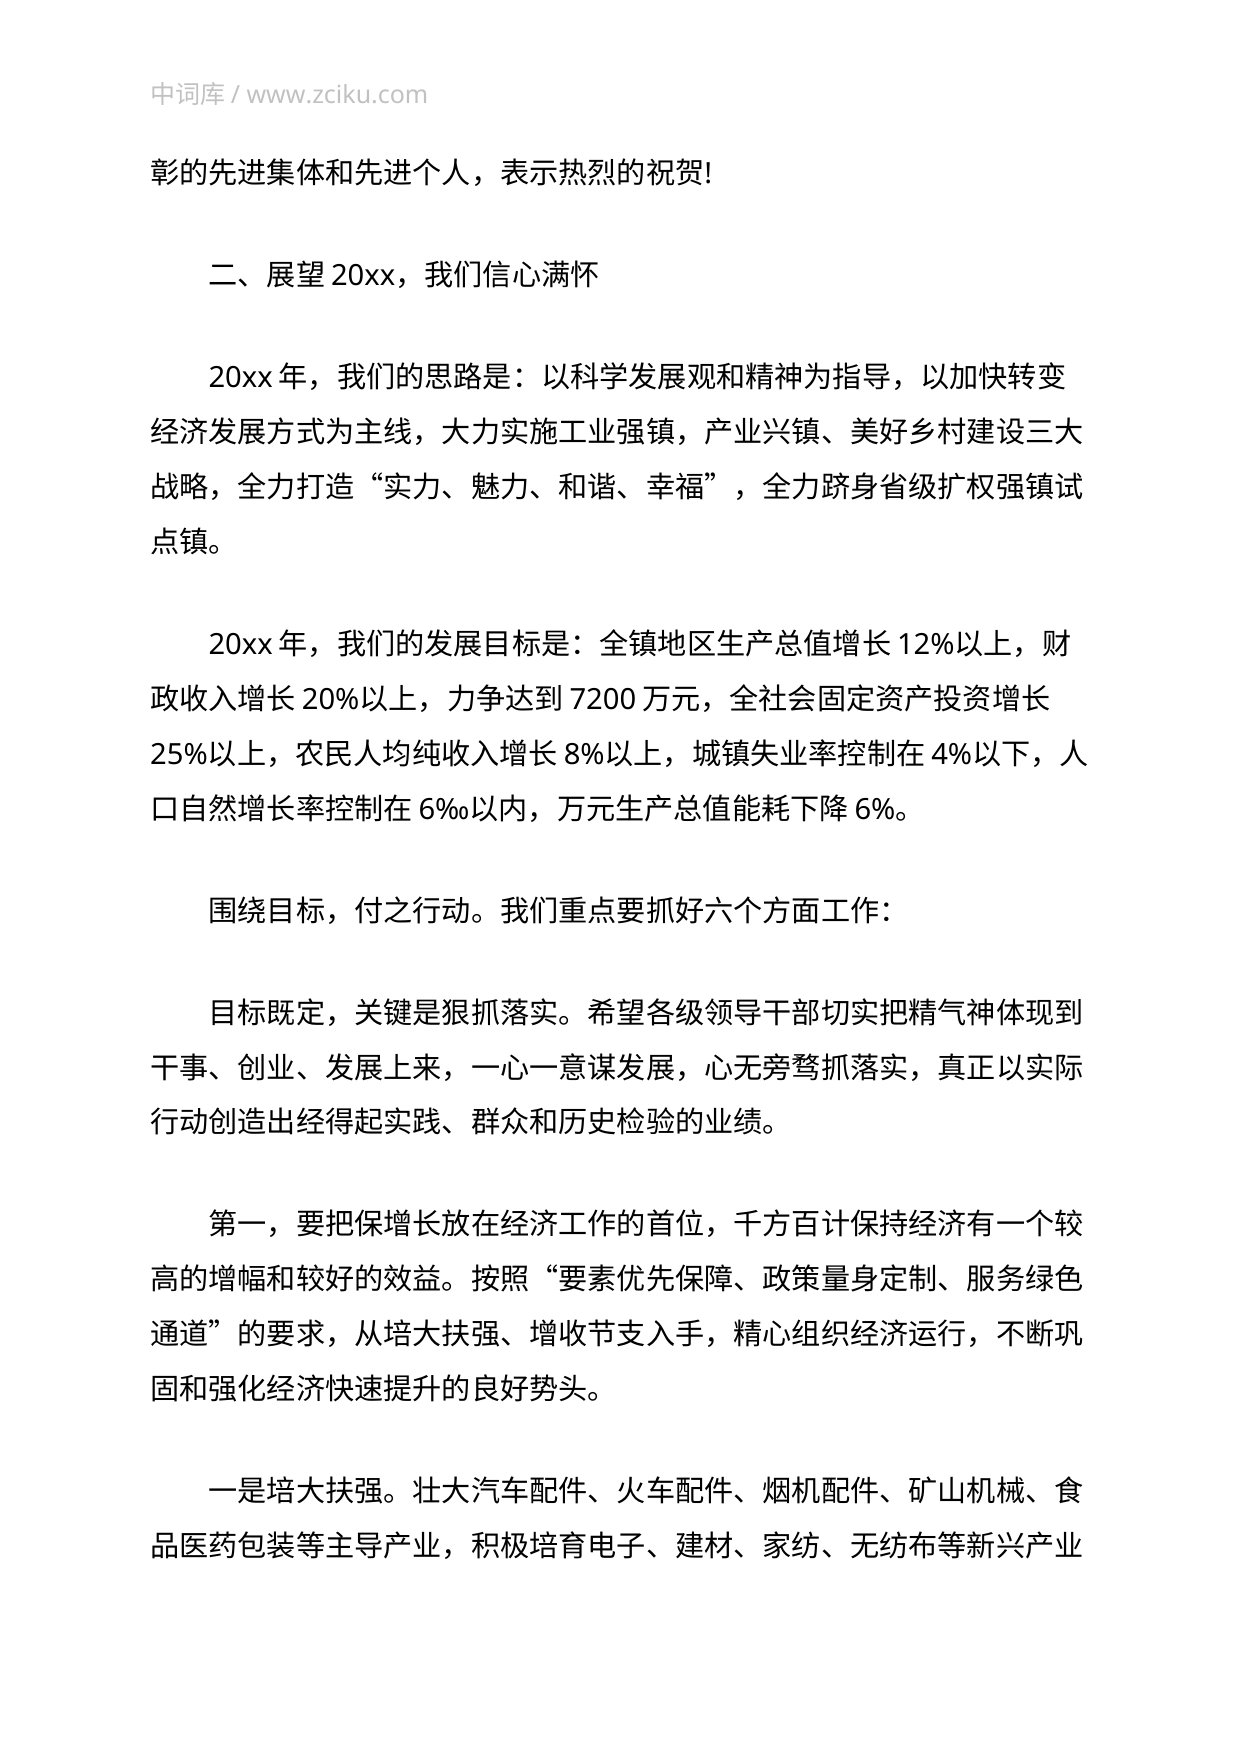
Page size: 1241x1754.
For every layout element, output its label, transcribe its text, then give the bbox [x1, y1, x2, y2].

text 目标既定，关键是狠抓落实。希望各级领导干部切实把精气神体现到干事、创业、发展上来，一心一意谋发展，心无旁骛抓落实，真正以实际行动创造出经得起实践、群众和历史检验的业绩。 [150, 989, 1090, 1141]
text 第一，要把保增长放在经济工作的首位，千方百计保持经济有一个较高的增幅和较好的效益。按照“要素优先保障、政策量身定制、服务绿色通道”的要求，从培大扶强、增收节支入手，精心组织经济运行，不断巩固和强化经济快速提升的良好势头。 [150, 1201, 1090, 1408]
text 20xx年，我们的思路是：以科学发展观和精神为指导，以加快转变经济发展方式为主线，大力实施工业强镇，产业兴镇、美好乡村建设三大战略，全力打造“实力、魅力、和谐、幸福”，全力跻身省级扩权强镇试点镇。 [150, 354, 1090, 561]
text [150, 1467, 1090, 1564]
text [150, 150, 1090, 192]
text 20xx年，我们的发展目标是：全镇地区生产总值增长12%以上，财政收入增长20%以上，力争达到7200万元，全社会固定资产投资增长25%以上，农民人均纯收入增长8%以上，城镇失业率控制在4%以下，人口自然增长率控制在6‰以内，万元生产总值能耗下降6%。 [150, 621, 1090, 828]
text 二、展望20xx，我们信心满怀 [150, 252, 1090, 294]
text 围绕目标，付之行动。我们重点要抓好六个方面工作： [150, 887, 1090, 930]
